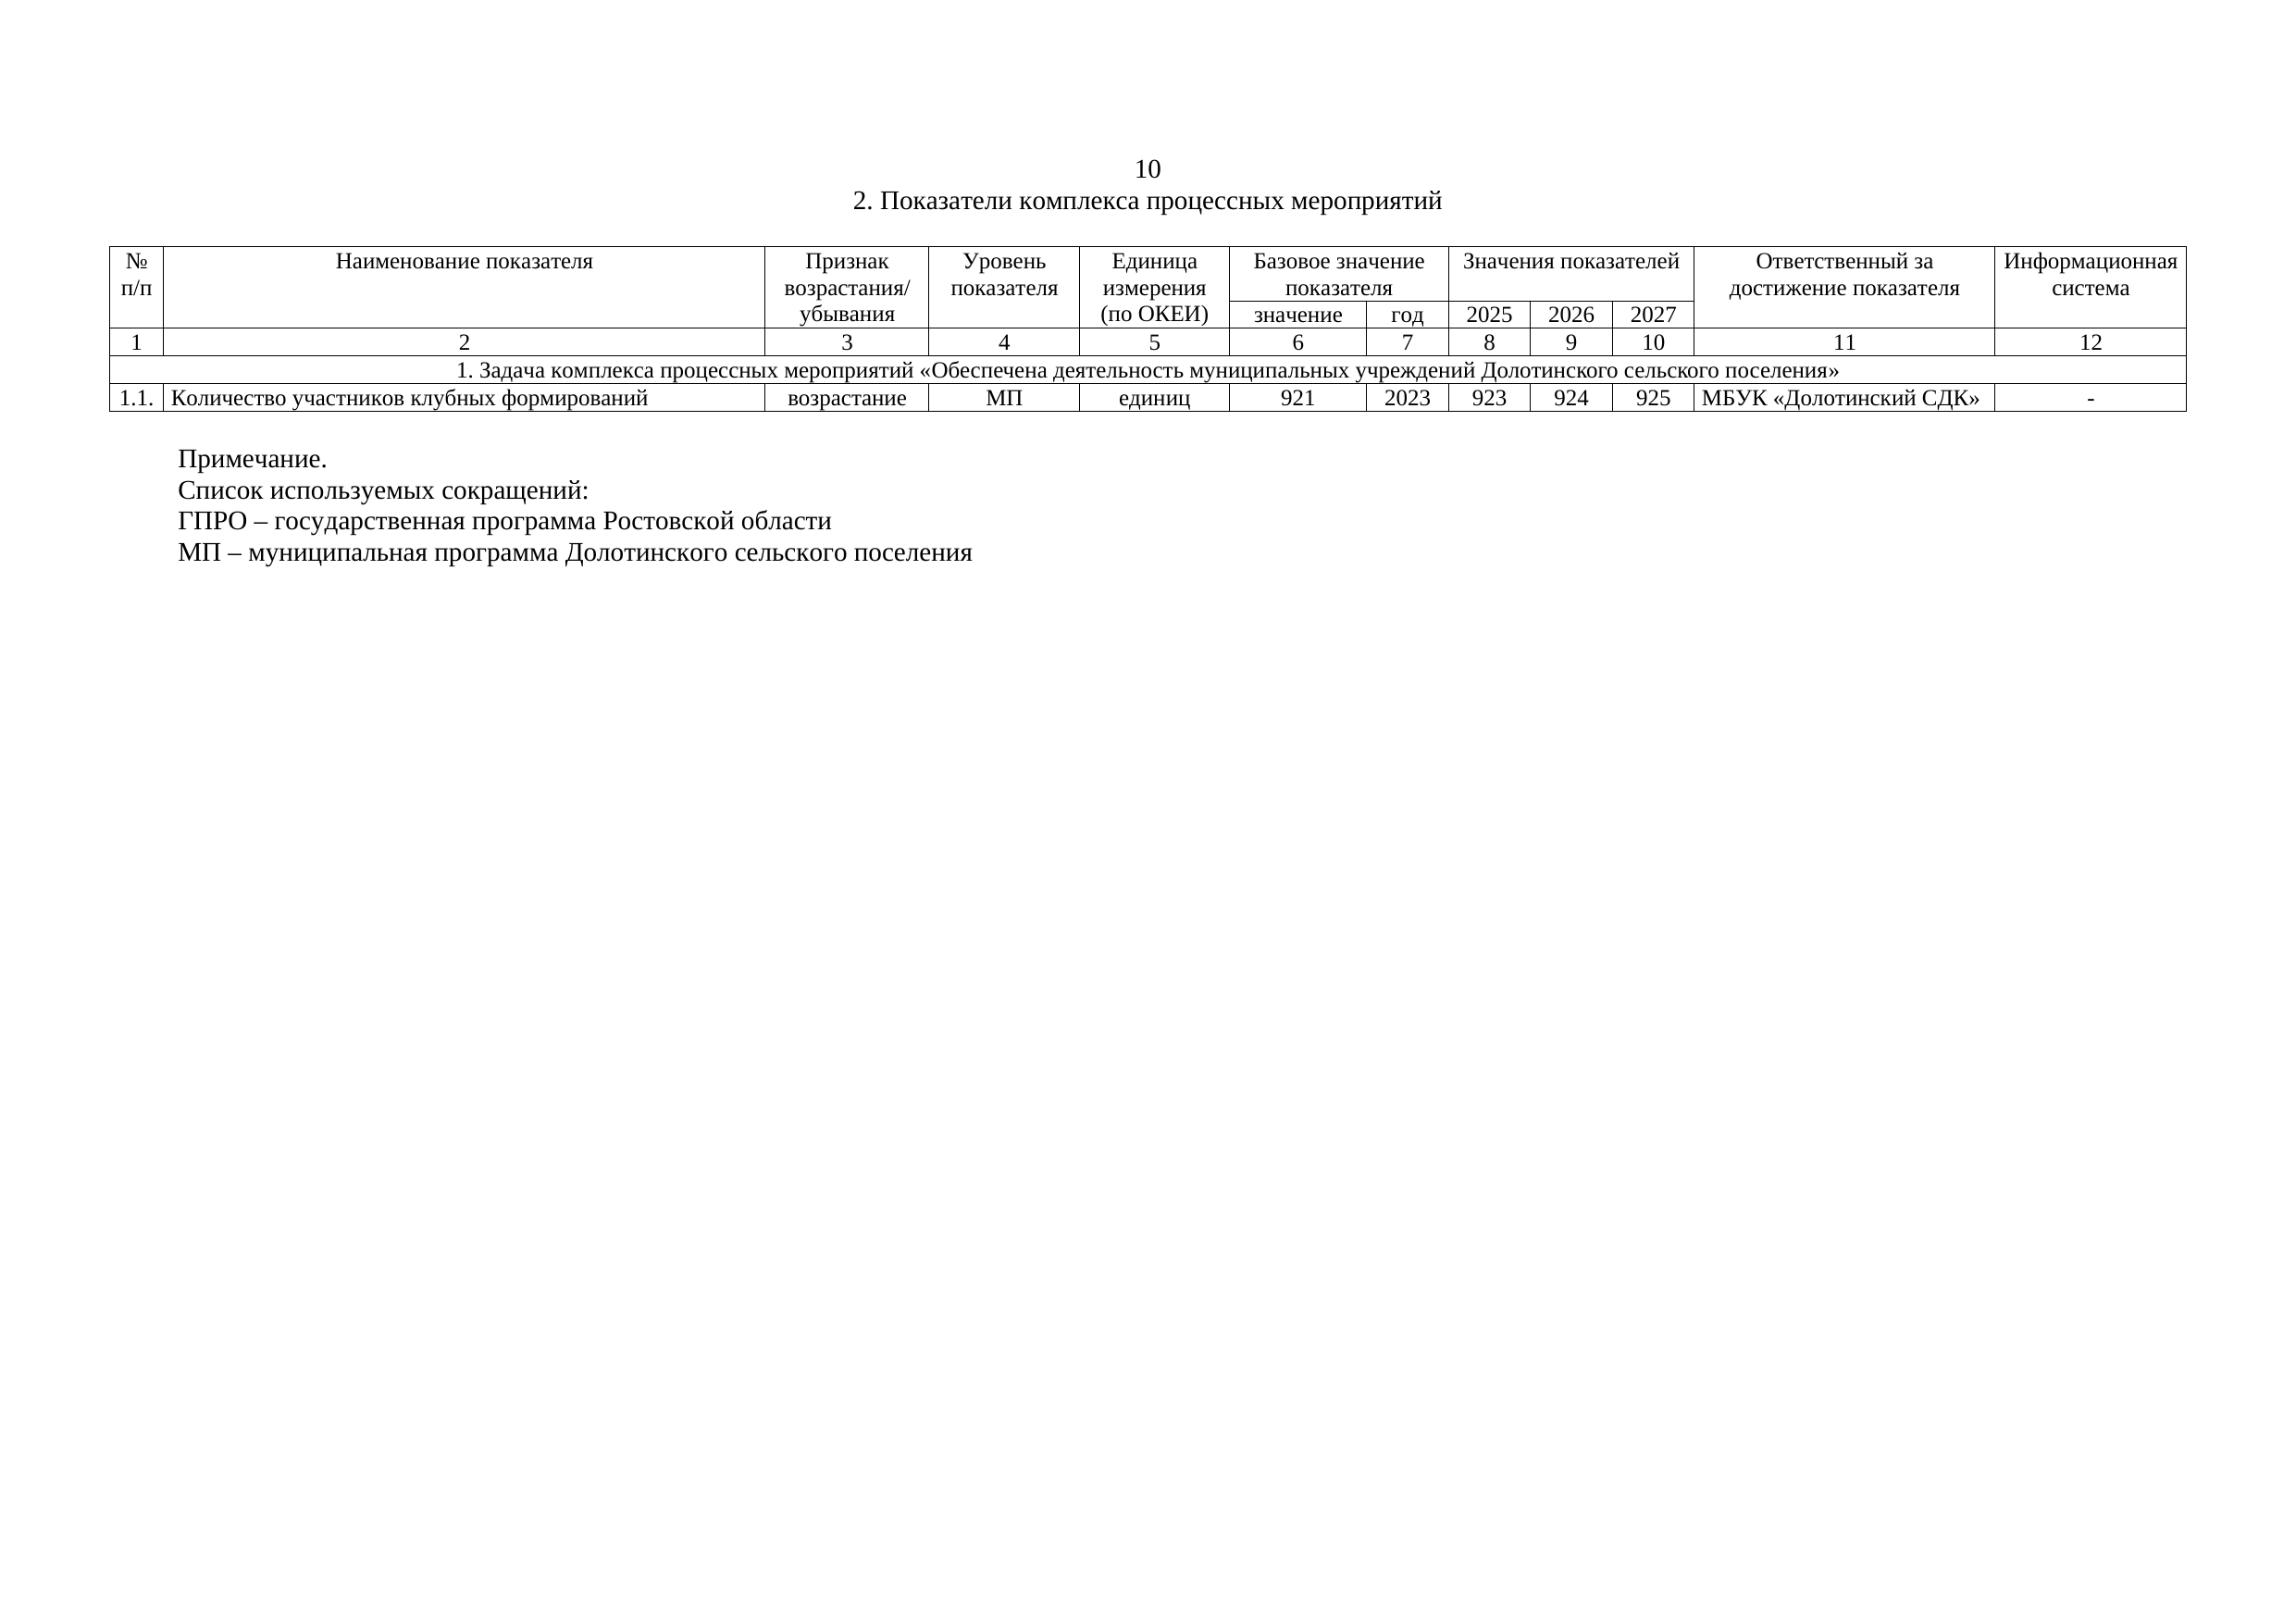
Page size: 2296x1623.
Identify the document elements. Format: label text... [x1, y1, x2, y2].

table_cell 2027 [1613, 302, 1694, 328]
table_cell 1.1. [110, 384, 163, 411]
text Примечание. [109, 442, 2186, 474]
table_cell Количество участников клубных формирований [164, 384, 764, 411]
text 2. Показатели комплекса процессных мероприятий [109, 184, 2186, 215]
table_cell 2025 [1449, 302, 1530, 328]
table_header Значения показателей [1449, 247, 1694, 300]
table_header Информационная система [1995, 247, 2186, 328]
table_header Единица измерения (по ОКЕИ) [1080, 247, 1229, 328]
table_cell - [1995, 384, 2186, 411]
table_cell 923 [1449, 384, 1530, 411]
table_cell 4 [929, 328, 1079, 355]
text Список используемых сокращений: [109, 474, 2186, 504]
table_cell 5 [1080, 328, 1229, 355]
table_cell 12 [1995, 328, 2186, 355]
table_cell год [1367, 302, 1448, 328]
table_cell 11 [1694, 328, 1994, 355]
table_cell 7 [1367, 328, 1448, 355]
table_header Наименование показателя [164, 247, 764, 328]
table_header Ответственный за достижение показателя [1694, 247, 1994, 328]
table_cell 921 [1230, 384, 1366, 411]
table_cell МП [929, 384, 1079, 411]
text МП – муниципальная программа Долотинского сельского поселения [109, 536, 2186, 566]
text ГПРО – государственная программа Ростовской области [109, 504, 2186, 536]
table_header № п/п [110, 247, 163, 328]
table_cell 10 [1613, 328, 1694, 355]
table_cell 6 [1230, 328, 1366, 355]
table_cell 3 [765, 328, 928, 355]
table_cell 8 [1449, 328, 1530, 355]
table_cell значение [1230, 302, 1366, 328]
table_cell единиц [1080, 384, 1229, 411]
table_cell возрастание [765, 384, 928, 411]
table_header Базовое значение показателя [1230, 247, 1448, 300]
table_cell 1 [110, 328, 163, 355]
table_cell МБУК «Долотинский СДК» [1694, 384, 1994, 411]
table_cell 2026 [1531, 302, 1612, 328]
table_cell 2023 [1367, 384, 1448, 411]
table_cell 924 [1531, 384, 1612, 411]
table_cell 925 [1613, 384, 1694, 411]
table_cell 2 [164, 328, 764, 355]
table_cell 9 [1531, 328, 1612, 355]
table_header Уровень показателя [929, 247, 1079, 328]
table_header Признак возрастания/ убывания [765, 247, 928, 328]
table_cell 1. Задача комплекса процессных мероприятий «Обеспечена деятельность муниципальных учреждений Долотинского сельского поселения» [110, 356, 2186, 383]
